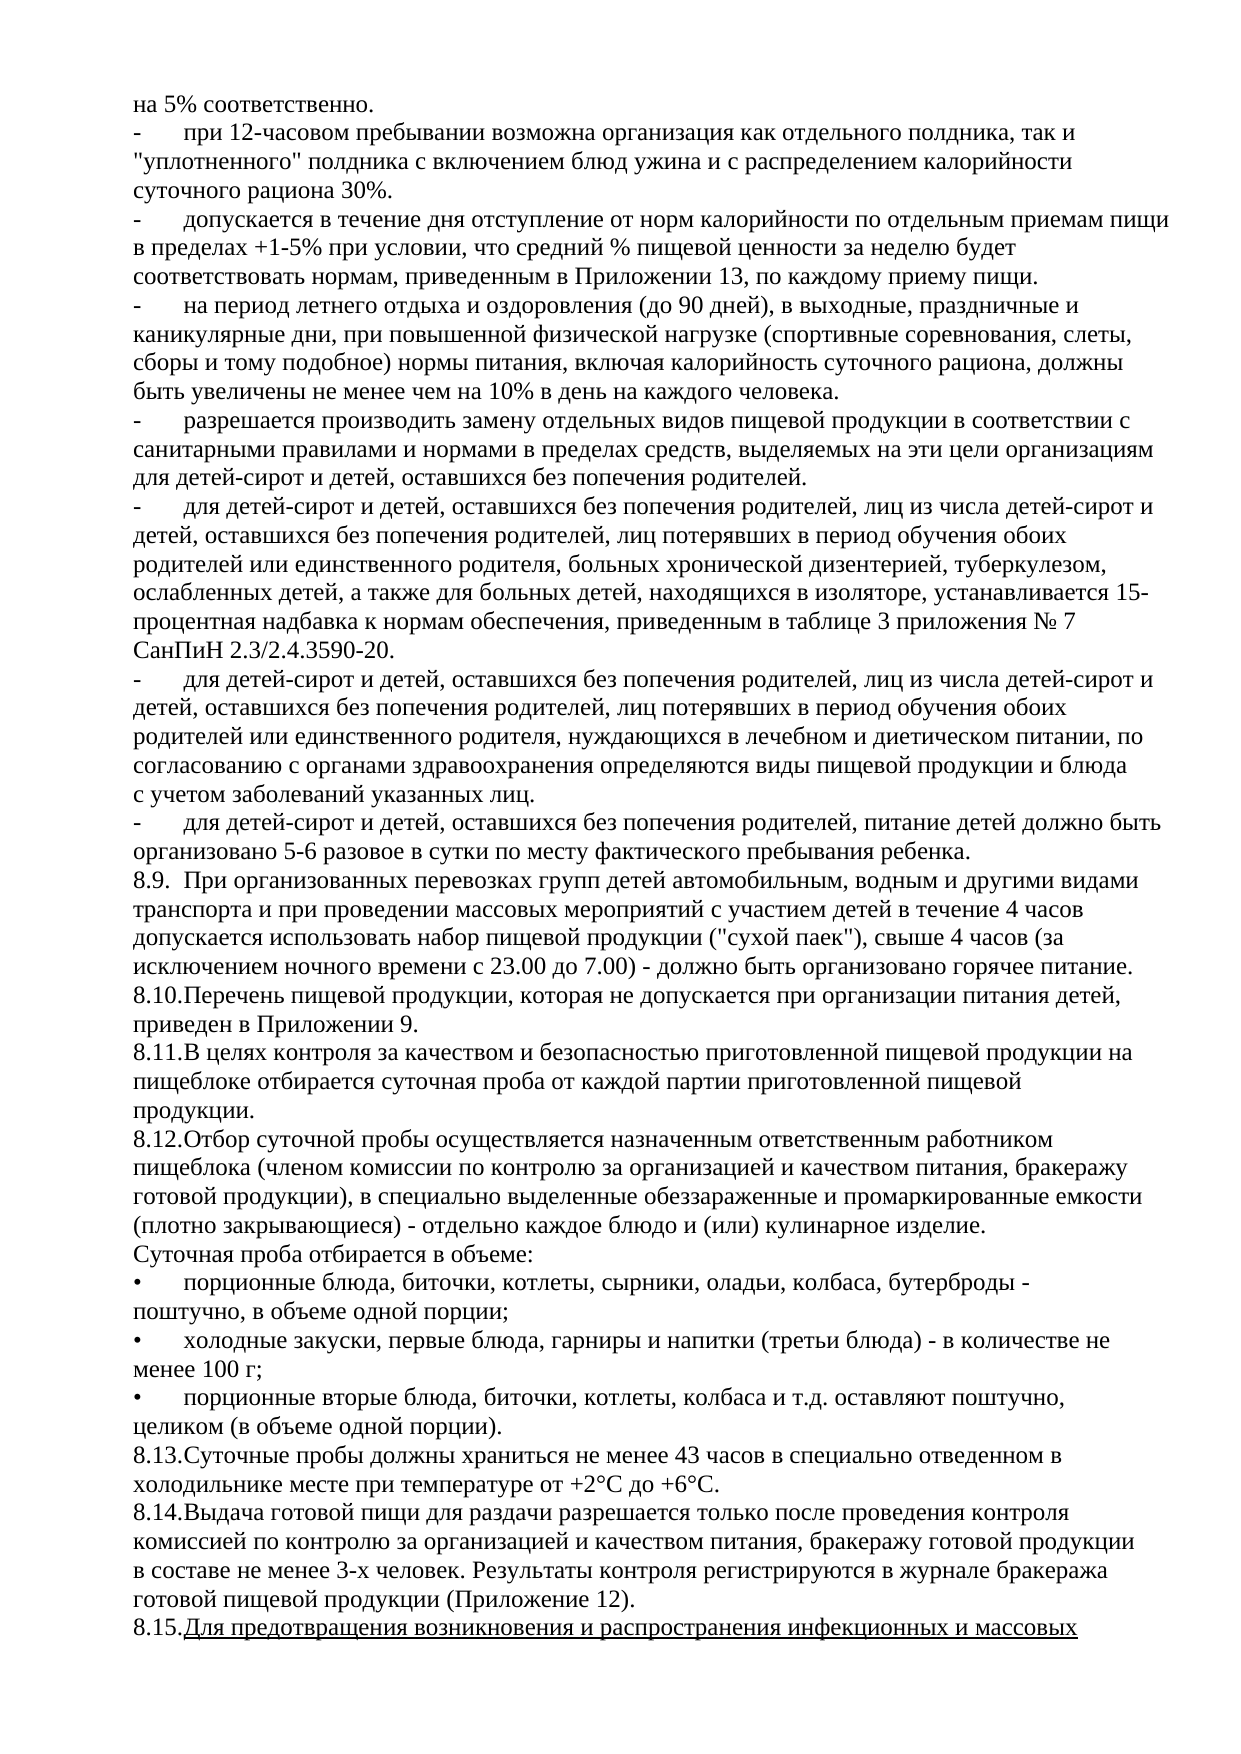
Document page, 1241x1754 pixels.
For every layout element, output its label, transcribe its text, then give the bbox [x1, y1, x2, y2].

text 8.9. При организованных перевозках групп детей автомобильным, водным и другими видами [133, 865, 1181, 894]
text пищеблока (членом комиссии по контролю за организацией и качеством питания, бракеражу [133, 1152, 1181, 1181]
text транспорта и при проведении массовых мероприятий с участием детей в течение 4 часов [133, 894, 1181, 922]
text - для детей-сирот и детей, оставшихся без попечения родителей, лиц из числа детей-сирот и [133, 664, 1181, 692]
text быть увеличены не менее чем на 10% в день на каждого человека. [133, 376, 1181, 405]
text готовой пищевой продукции (Приложение 12). [133, 1584, 1181, 1612]
text комиссией по контролю за организацией и качеством питания, бракеражу готовой продукции [133, 1526, 1181, 1555]
text суточного рациона 30%. [133, 175, 1181, 204]
text • холодные закуски, первые блюда, гарниры и напитки (третьи блюда) - в количестве не [133, 1325, 1181, 1354]
text продукции. [133, 1095, 1181, 1124]
text для детей-сирот и детей, оставшихся без попечения родителей. [133, 462, 1181, 491]
text 8.12. Отбор суточной пробы осуществляется назначенным ответственным работником [133, 1124, 1181, 1152]
text каникулярные дни, при повышенной физической нагрузке (спортивные соревнования, слеты, [133, 319, 1181, 347]
text "уплотненного" полдника с включением блюд ужина и с распределением калорийности [133, 146, 1181, 175]
text - на период летнего отдыха и оздоровления (до 90 дней), в выходные, праздничные и [133, 290, 1181, 319]
text сборы и тому подобное) нормы питания, включая калорийность суточного рациона, должны [133, 347, 1181, 376]
text целиком (в объеме одной порции). [133, 1411, 1181, 1440]
text готовой продукции), в специально выделенные обеззараженные и промаркированные емкости [133, 1181, 1181, 1210]
text - для детей-сирот и детей, оставшихся без попечения родителей, питание детей должно быть [133, 807, 1181, 836]
text - при 12-часовом пребывании возможна организация как отдельного полдника, так и [133, 117, 1181, 146]
text с учетом заболеваний указанных лиц. [133, 779, 1181, 807]
text родителей или единственного родителя, больных хронической дизентерией, туберкулезом, [133, 549, 1181, 577]
text 8.11. В целях контроля за качеством и безопасностью приготовленной пищевой продукции на [133, 1037, 1181, 1066]
text допускается использовать набор пищевой продукции ("сухой паек"), свыше 4 часов (за [133, 922, 1181, 951]
text • порционные вторые блюда, биточки, котлеты, колбаса и т.д. оставляют поштучно, [133, 1382, 1181, 1411]
text • порционные блюда, биточки, котлеты, сырники, оладьи, колбаса, бутерброды - [133, 1267, 1181, 1296]
text в пределах +1-5% при условии, что средний % пищевой ценности за неделю будет [133, 232, 1181, 261]
text менее 100 г; [133, 1354, 1181, 1382]
text - для детей-сирот и детей, оставшихся без попечения родителей, лиц из числа детей-сирот и [133, 491, 1181, 520]
text детей, оставшихся без попечения родителей, лиц потерявших в период обучения обоих [133, 520, 1181, 549]
text исключением ночного времени с 23.00 до 7.00) - должно быть организовано горячее питание. [133, 951, 1181, 980]
text 8.14. Выдача готовой пищи для раздачи разрешается только после проведения контроля [133, 1497, 1181, 1526]
text ослабленных детей, а также для больных детей, находящихся в изоляторе, устанавливается 15- [133, 577, 1181, 606]
text соответствовать нормам, приведенным в Приложении 13, по каждому приему пищи. [133, 261, 1181, 290]
text поштучно, в объеме одной порции; [133, 1296, 1181, 1325]
text процентная надбавка к нормам обеспечения, приведенным в таблице 3 приложения № 7 [133, 606, 1181, 635]
text 8.10. Перечень пищевой продукции, которая не допускается при организации питания детей, [133, 980, 1181, 1009]
text на 5% соответственно. [133, 89, 1181, 117]
text в составе не менее 3-х человек. Результаты контроля регистрируются в журнале бракеража [133, 1555, 1181, 1584]
text организовано 5-6 разовое в сутки по месту фактического пребывания ребенка. [133, 836, 1181, 865]
text холодильнике месте при температуре от +2°С до +6°С. [133, 1469, 1181, 1497]
text санитарными правилами и нормами в пределах средств, выделяемых на эти цели организациям [133, 434, 1181, 462]
text родителей или единственного родителя, нуждающихся в лечебном и диетическом питании, по [133, 721, 1181, 750]
text детей, оставшихся без попечения родителей, лиц потерявших в период обучения обоих [133, 692, 1181, 721]
text приведен в Приложении 9. [133, 1009, 1181, 1037]
text СанПиН 2.3/2.4.3590-20. [133, 635, 1181, 664]
text - разрешается производить замену отдельных видов пищевой продукции в соответствии с [133, 405, 1181, 434]
text 8.13. Суточные пробы должны храниться не менее 43 часов в специально отведенном в [133, 1440, 1181, 1469]
text - допускается в течение дня отступление от норм калорийности по отдельным приемам пищи [133, 204, 1181, 232]
text Суточная проба отбирается в объеме: [133, 1239, 1181, 1267]
text 8.15. Для предотвращения возникновения и распространения инфекционных и массовых [133, 1612, 1181, 1641]
text согласованию с органами здравоохранения определяются виды пищевой продукции и блюда [133, 750, 1181, 779]
text (плотно закрывающиеся) - отдельно каждое блюдо и (или) кулинарное изделие. [133, 1210, 1181, 1239]
text пищеблоке отбирается суточная проба от каждой партии приготовленной пищевой [133, 1066, 1181, 1095]
